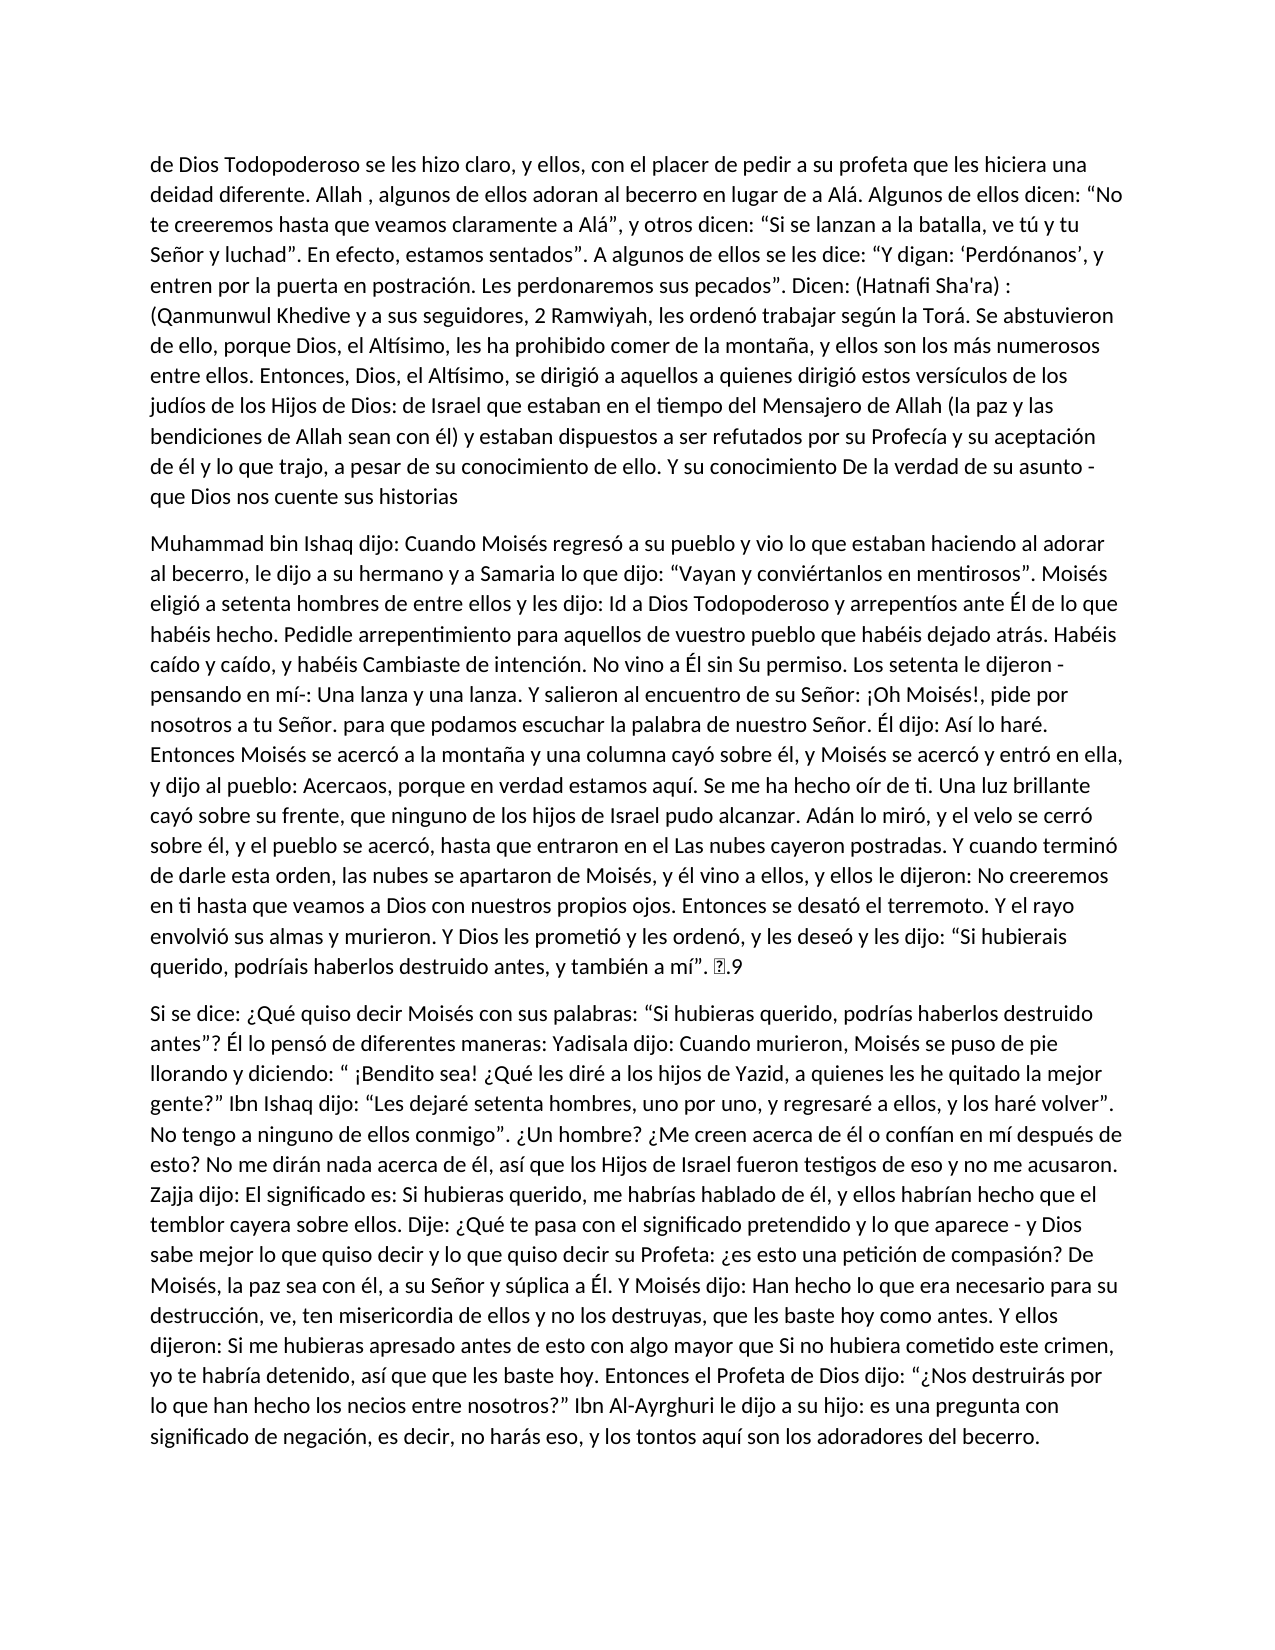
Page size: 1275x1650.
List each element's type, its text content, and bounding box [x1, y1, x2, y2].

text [150, 150, 1125, 510]
text Muhammad bin Ishaq dijo: Cuando Moisés regresó a su pueblo y vio lo que estaban haciendo al adorar al becerro, le dijo a su hermano y a Samaria lo que dijo: “Vayan y conviértanlos en mentirosos”. Moisés eligió a setenta hombres de entre ellos y les dijo: Id a Dios Todopoderoso y arrepentíos ante Él de lo que habéis hecho. Pedidle arrepentimiento para aquellos de vuestro pueblo que habéis dejado atrás. Habéis caído y caído, y habéis Cambiaste de intención. No vino a Él sin Su permiso. Los setenta le dijeron -pensando en mí-: Una lanza y una lanza. Y salieron al encuentro de su Señor: ¡Oh Moisés!, pide por nosotros a tu Señor. para que podamos escuchar la palabra de nuestro Señor. Él dijo: Así lo haré. Entonces Moisés se acercó a la montaña y una columna cayó sobre él, y Moisés se acercó y entró en ella, y dijo al pueblo: Acercaos, porque en verdad estamos aquí. Se me ha hecho oír de ti. Una luz brillante cayó sobre su frente, que ninguno de los hijos de Israel pudo alcanzar. Adán lo miró, y el velo se cerró sobre él, y el pueblo se acercó, hasta que entraron en el Las nubes cayeron postradas. Y cuando terminó de darle esta orden, las nubes se apartaron de Moisés, y él vino a ellos, y ellos le dijeron: No creeremos en ti hasta que veamos a Dios con nuestros propios ojos. Entonces se desató el terremoto. Y el rayo envolvió sus almas y murieron. Y Dios les prometió y les ordenó, y les deseó y les dijo: “Si hubierais querido, podríais haberlos destruido antes, y también a mí”. .9 [150, 529, 1125, 980]
text Si se dice: ¿Qué quiso decir Moisés con sus palabras: “Si hubieras querido, podrías haberlos destruido antes”? Él lo pensó de diferentes maneras: Yadisala dijo: Cuando murieron, Moisés se puso de pie llorando y diciendo: “ ¡Bendito sea! ¿Qué les diré a los hijos de Yazid, a quienes les he quitado la mejor gente?” Ibn Ishaq dijo: “Les dejaré setenta hombres, uno por uno, y regresaré a ellos, y los haré volver”. No tengo a ninguno de ellos conmigo”. ¿Un hombre? ¿Me creen acerca de él o confían en mí después de esto? No me dirán nada acerca de él, así que los Hijos de Israel fueron testigos de eso y no me acusaron. Zajja dijo: El significado es: Si hubieras querido, me habrías hablado de él, y ellos habrían hecho que el temblor cayera sobre ellos. Dije: ¿Qué te pasa con el significado pretendido y lo que aparece - y Dios sabe mejor lo que quiso decir y lo que quiso decir su Profeta: ¿es esto una petición de compasión? De Moisés, la paz sea con él, a su Señor y súplica a Él. Y Moisés dijo: Han hecho lo que era necesario para su destrucción, ve, ten misericordia de ellos y no los destruyas, que les baste hoy como antes. Y ellos dijeron: Si me hubieras apresado antes de esto con algo mayor que Si no hubiera cometido este crimen, yo te habría detenido, así que que les baste hoy. Entonces el Profeta de Dios dijo: “¿Nos destruirás por lo que han hecho los necios entre nosotros?” Ibn Al-Ayrghuri le dijo a su hijo: es una pregunta con significado de negación, es decir, no harás eso, y los tontos aquí son los adoradores del becerro. [150, 999, 1125, 1450]
